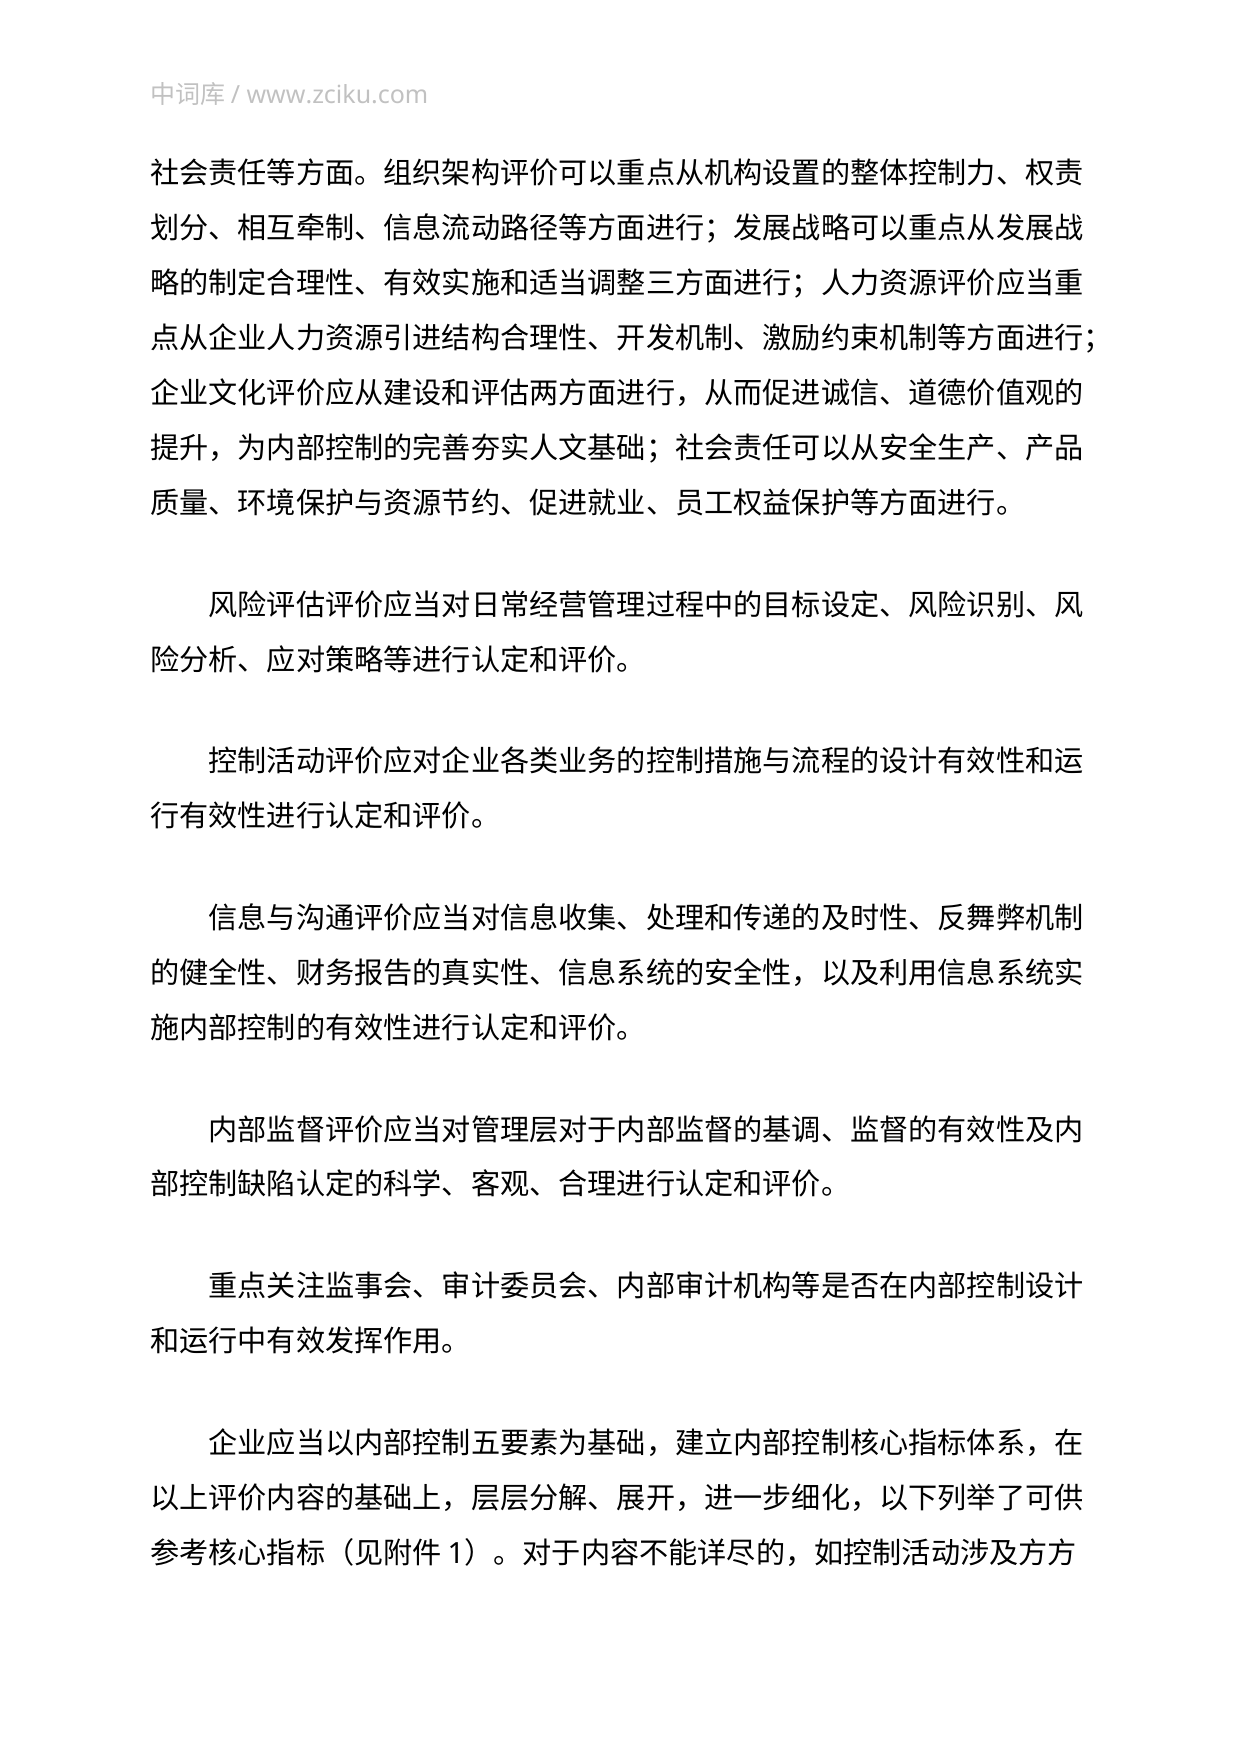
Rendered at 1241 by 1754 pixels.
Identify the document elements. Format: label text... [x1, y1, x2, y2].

text 重点关注监事会、审计委员会、内部审计机构等是否在内部控制设计和运行中有效发挥作用。 [150, 1263, 1090, 1360]
text 风险评估评价应当对日常经营管理过程中的目标设定、风险识别、风险分析、应对策略等进行认定和评价。 [150, 581, 1090, 678]
text 信息与沟通评价应当对信息收集、处理和传递的及时性、反舞弊机制的健全性、财务报告的真实性、信息系统的安全性，以及利用信息系统实施内部控制的有效性进行认定和评价。 [150, 894, 1090, 1047]
text 内部监督评价应当对管理层对于内部监督的基调、监督的有效性及内部控制缺陷认定的科学、客观、合理进行认定和评价。 [150, 1106, 1090, 1203]
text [150, 150, 1090, 522]
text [150, 1419, 1090, 1572]
text 控制活动评价应对企业各类业务的控制措施与流程的设计有效性和运行有效性进行认定和评价。 [150, 738, 1090, 835]
